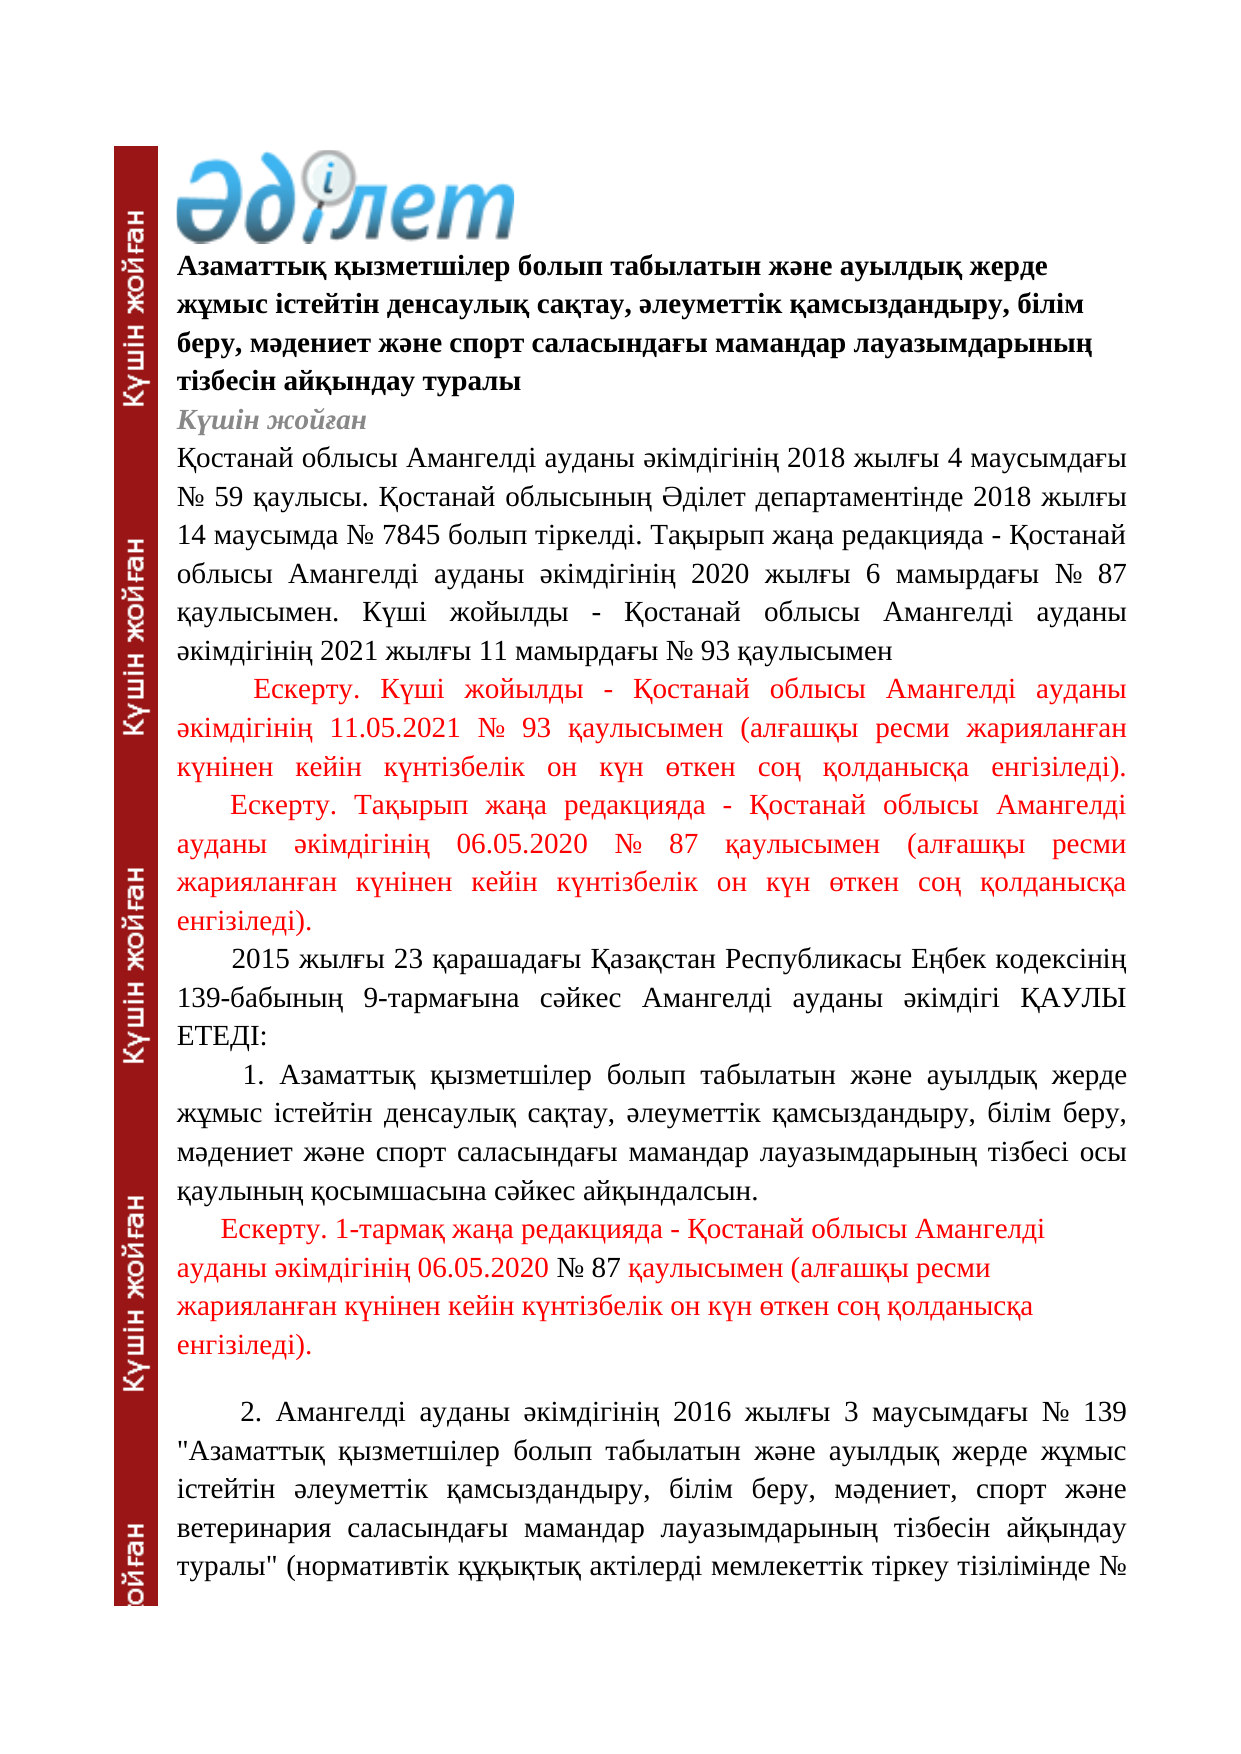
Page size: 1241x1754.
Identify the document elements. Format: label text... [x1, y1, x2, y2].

picture [114, 1052, 158, 1057]
picture [114, 435, 158, 440]
text Ескерту. 1-тармақ жаңа редакцияда - Қостанай облысы Амангелді ауданы әкімдігінің 06.05.2020 № 87 қаулысымен (алғашқы ресми жарияланған күнінен кейін күнтізбелік он күн өткен соң қолданысқа енгізіледі). [112, 1211, 1128, 1391]
picture [114, 1206, 158, 1211]
picture [114, 936, 158, 941]
picture [114, 397, 158, 402]
text Қостанай облысы Амангелді ауданы әкімдігінің 2018 жылғы 4 маусымдағы № 59 қаулысы. Қостанай облысының Әділет департаментінде 2018 жылғы 14 маусымда № 7845 болып тіркелді. Тақырып жаңа редакцияда - Қостанай облысы Амангелді ауданы әкімдігінің 2020 жылғы 6 мамырдағы № 87 қаулысымен. Күші жойылды - Қостанай облысы Амангелді ауданы әкімдігінің 2021 жылғы 11 мамырдағы № 93 қаулысымен [112, 440, 1128, 667]
text Ескерту. Күші жойылды - Қостанай облысы Амангелді ауданы әкімдігінің 11.05.2021 № 93 қаулысымен (алғашқы ресми жарияланған күнінен кейін күнтізбелік он күн өткен соң қолданысқа енгізіледі). Ескерту. Тақырып жаңа редакцияда - Қостанай облысы Амангелді ауданы әкімдігінің 06.05.2020 № 87 қаулысымен (алғашқы ресми жарияланған күнінен кейін күнтізбелік он күн өткен соң қолданысқа енгізіледі). [112, 672, 1128, 936]
text 1. Азаматтық қызметшілер болып табылатын және ауылдық жерде жұмыс істейтін денсаулық сақтау, әлеуметтік қамсыздандыру, білім беру, мәдениет және спорт саласындағы мамандар лауазымдарының тiзбесi осы қаулының қосымшасына сәйкес айқындалсын. [112, 1057, 1128, 1206]
text 2015 жылғы 23 қарашадағы Қазақстан Республикасы Еңбек кодексінің 139-бабының 9-тармағына сәйкес Амангелді ауданы әкімдігі ҚАУЛЫ ЕТЕДІ: [112, 941, 1128, 1052]
text Күшін жойған [112, 402, 1128, 435]
text Азаматтық қызметшілер болып табылатын және ауылдық жерде жұмыс істейтін денсаулық сақтау, әлеуметтік қамсыздандыру, білім беру, мәдениет және спорт саласындағы мамандар лауазымдарының тізбесін айқындау туралы [112, 248, 1128, 397]
picture [176, 150, 515, 244]
picture [114, 1582, 158, 1606]
picture [114, 667, 158, 672]
picture [114, 146, 158, 248]
